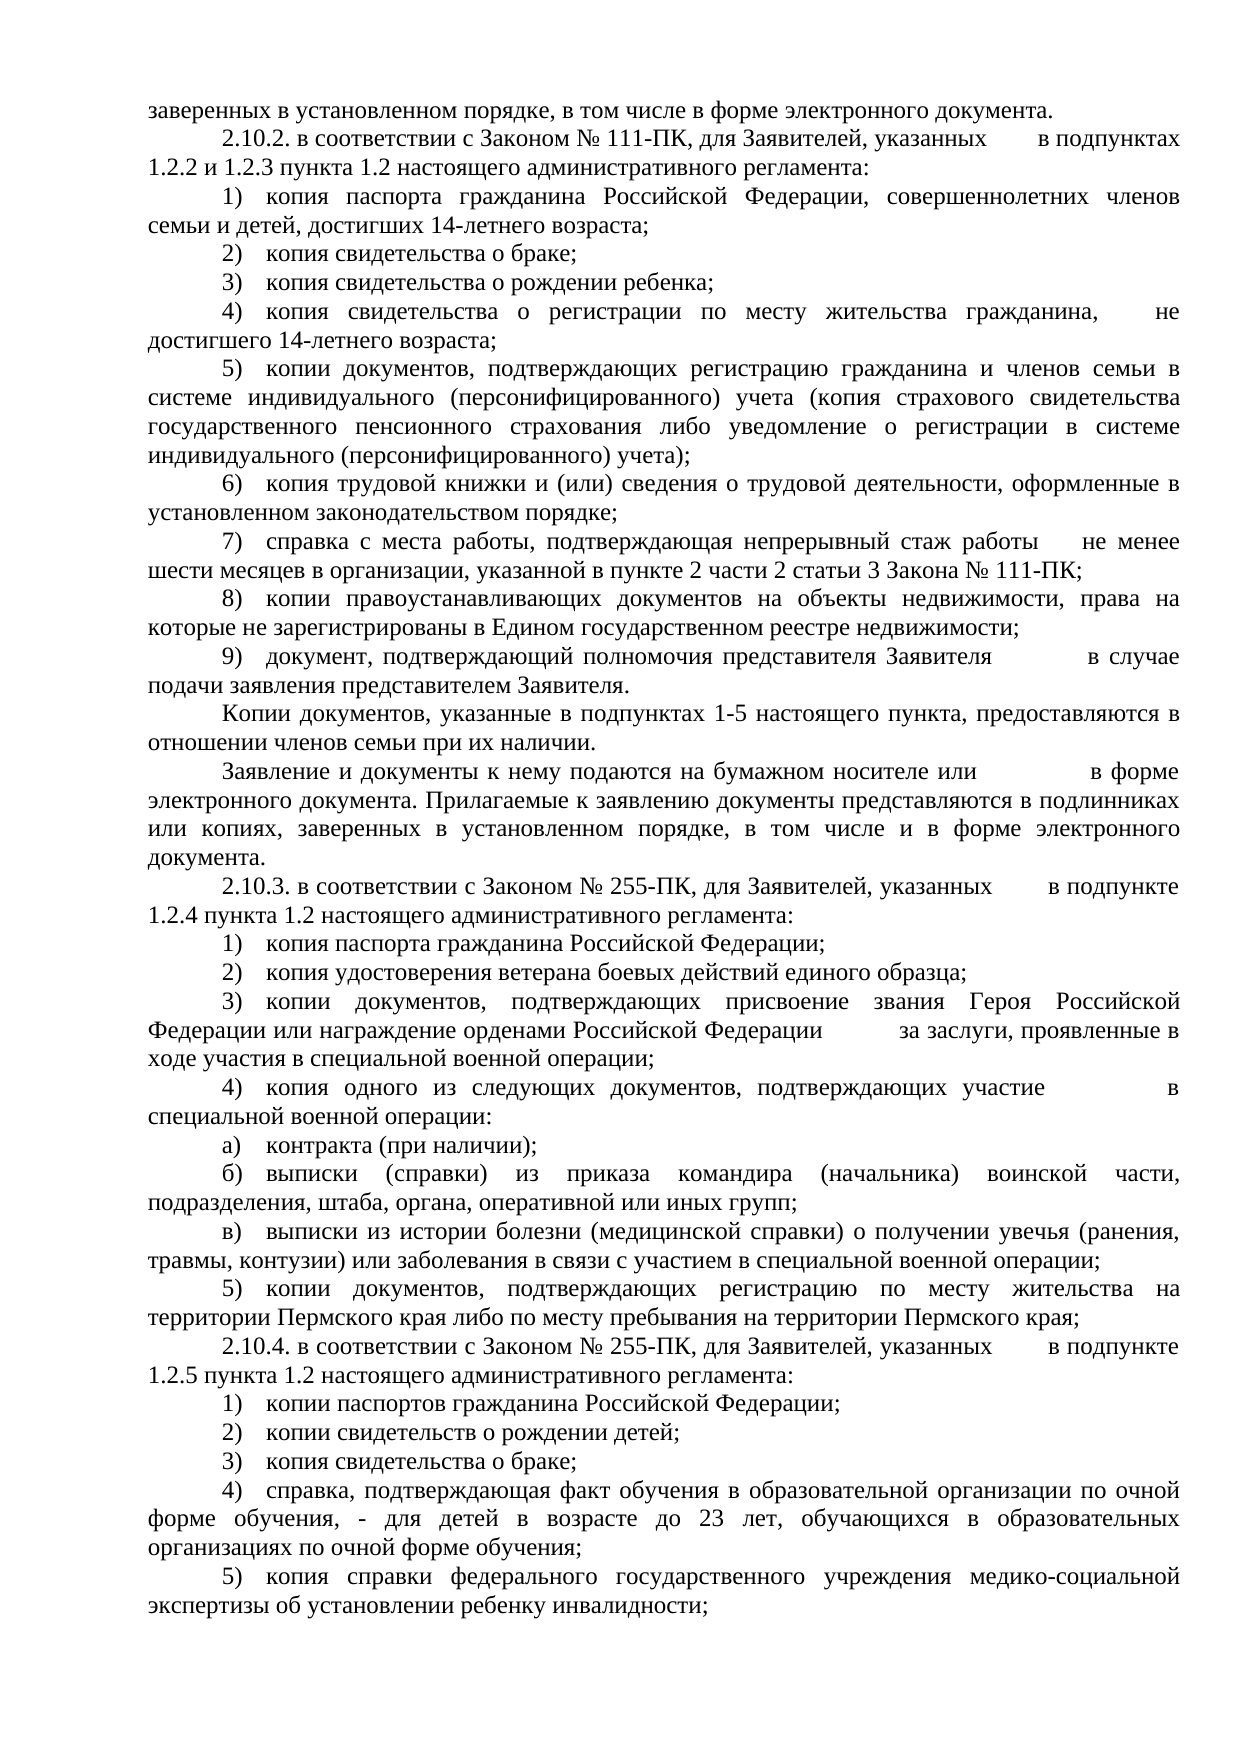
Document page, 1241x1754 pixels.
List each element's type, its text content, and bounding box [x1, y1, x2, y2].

text 3) копия свидетельства о рождении ребенка; [148, 267, 1181, 296]
text а) контракта (при наличии); [148, 1130, 1181, 1158]
text 5) копии документов, подтверждающих регистрацию гражданина и членов семьи в системе индивидуального (персонифицированного) учета (копия страхового свидетельства государственного пенсионного страхования либо уведомление о регистрации в системе индивидуального (персонифицированного) учета); [148, 353, 1181, 468]
text 3) копия свидетельства о браке; [148, 1446, 1181, 1475]
text 4) справка, подтверждающая факт обучения в образовательной организации по очной форме обучения, - для детей в возрасте до 23 лет, обучающихся в образовательных организациях по очной форме обучения; [148, 1475, 1181, 1561]
text Заявление и документы к нему подаются на бумажном носителе или в форме электронного документа. Прилагаемые к заявлению документы представляются в подлинниках или копиях, заверенных в установленном порядке, в том числе и в форме электронного документа. [148, 756, 1181, 871]
text 7) справка с места работы, подтверждающая непрерывный стаж работы не менее шести месяцев в организации, указанной в пункте 2 части 2 статьи 3 Закона № 111-ПК; [148, 526, 1181, 583]
text 4) копия одного из следующих документов, подтверждающих участие в специальной военной операции: [148, 1072, 1181, 1130]
text 2) копии свидетельств о рождении детей; [148, 1417, 1181, 1446]
text 2) копия удостоверения ветерана боевых действий единого образца; [148, 957, 1181, 986]
text 5) копии документов, подтверждающих регистрацию по месту жительства на территории Пермского края либо по месту пребывания на территории Пермского края; [148, 1273, 1181, 1331]
text 3) копии документов, подтверждающих присвоение звания Героя Российской Федерации или награждение орденами Российской Федерации за заслуги, проявленные в ходе участия в специальной военной операции; [148, 986, 1181, 1072]
text б) выписки (справки) из приказа командира (начальника) воинской части, подразделения, штаба, органа, оперативной или иных групп; [148, 1158, 1181, 1216]
text 2.10.2. в соответствии с Законом № 111-ПК, для Заявителей, указанных в подпунктах 1.2.2 и 1.2.3 пункта 1.2 настоящего административного регламента: [148, 123, 1181, 181]
text 1) копия паспорта гражданина Российской Федерации, совершеннолетних членов семьи и детей, достигших 14-летнего возраста; [148, 181, 1181, 238]
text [148, 95, 1181, 123]
text 6) копия трудовой книжки и (или) сведения о трудовой деятельности, оформленные в установленном законодательством порядке; [148, 468, 1181, 526]
text 1) копии паспортов гражданина Российской Федерации; [148, 1388, 1181, 1417]
text 1) копия паспорта гражданина Российской Федерации; [148, 928, 1181, 957]
text Копии документов, указанные в подпунктах 1-5 настоящего пункта, предоставляются в отношении членов семьи при их наличии. [148, 698, 1181, 756]
text 2.10.4. в соответствии с Законом № 255-ПК, для Заявителей, указанных в подпункте 1.2.5 пункта 1.2 настоящего административного регламента: [148, 1331, 1181, 1388]
text 4) копия свидетельства о регистрации по месту жительства гражданина, не достигшего 14-летнего возраста; [148, 296, 1181, 353]
text 2) копия свидетельства о браке; [148, 238, 1181, 267]
text в) выписки из истории болезни (медицинской справки) о получении увечья (ранения, травмы, контузии) или заболевания в связи с участием в специальной военной операции; [148, 1216, 1181, 1273]
text 8) копии правоустанавливающих документов на объекты недвижимости, права на которые не зарегистрированы в Едином государственном реестре недвижимости; [148, 583, 1181, 641]
text 5) копия справки федерального государственного учреждения медико-социальной экспертизы об установлении ребенку инвалидности; [148, 1561, 1181, 1618]
text 2.10.3. в соответствии с Законом № 255-ПК, для Заявителей, указанных в подпункте 1.2.4 пункта 1.2 настоящего административного регламента: [148, 871, 1181, 928]
text 9) документ, подтверждающий полномочия представителя Заявителя в случае подачи заявления представителем Заявителя. [148, 641, 1181, 698]
